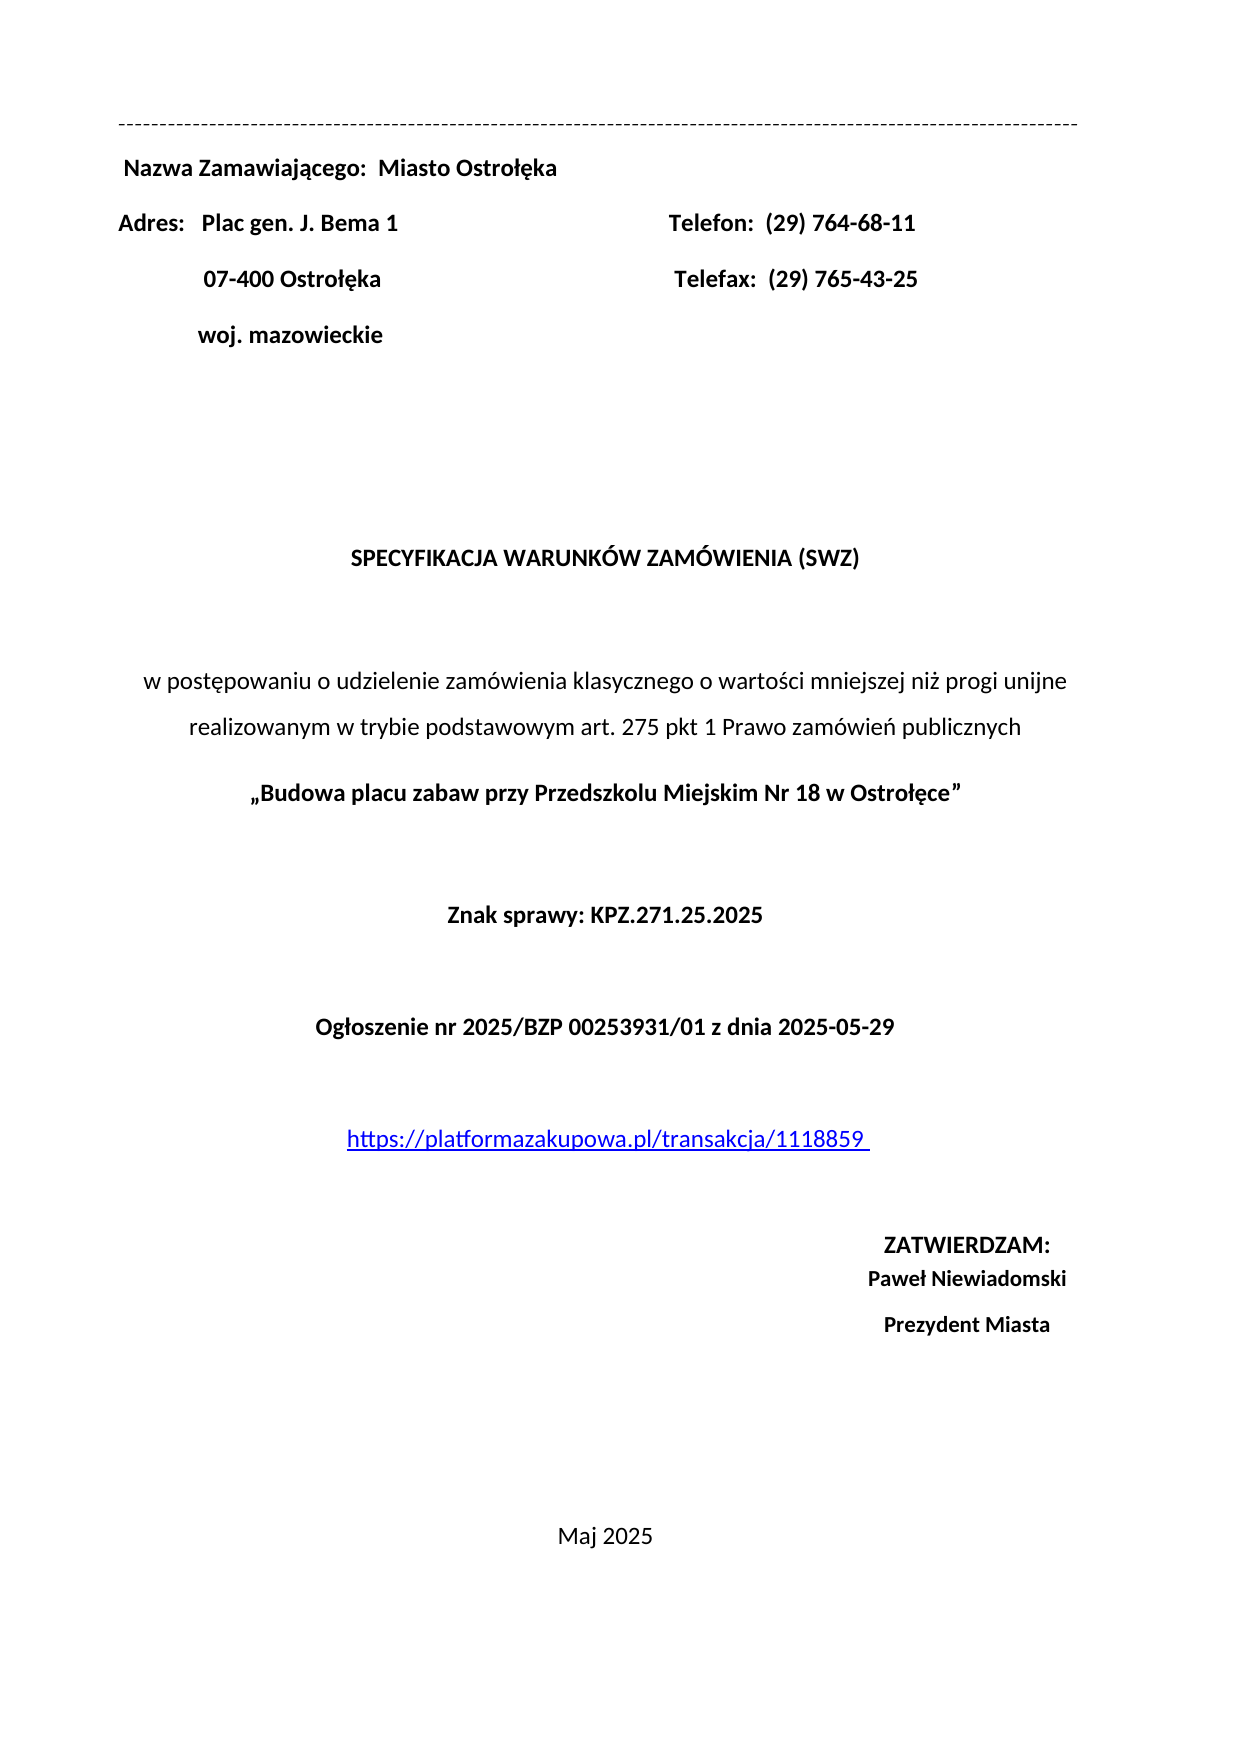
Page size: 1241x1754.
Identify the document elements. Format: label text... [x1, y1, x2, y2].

text SPECYFIKACJA WARUNKÓW ZAMÓWIENIA (SWZ) [118, 542, 1093, 573]
text Maj 2025 [118, 1521, 1093, 1551]
text 07-400 Ostrołęka Telefax: (29) 765-43-25 [118, 263, 1093, 294]
text woj. mazowieckie [118, 319, 1093, 350]
text Paweł Niewiadomski [842, 1264, 1093, 1292]
text Adres: Plac gen. J. Bema 1 Telefon: (29) 764-68-11 [118, 207, 1137, 238]
text Znak sprawy: KPZ.271.25.2025 [118, 899, 1093, 930]
text ____________________________________________________________________________________________________________________ [118, 107, 1093, 128]
text Nazwa Zamawiającego: Miasto Ostrołęka [118, 152, 1093, 182]
text https://platformazakupowa.pl/transakcja/1118859 [118, 1123, 1093, 1153]
text „Budowa placu zabaw przy Przedszkolu Miejskim Nr 18 w Ostrołęce” [118, 777, 1093, 808]
text Prezydent Miasta [842, 1311, 1093, 1339]
text ZATWIERDZAM: [118, 1229, 1093, 1259]
text Ogłoszenie nr 2025/BZP 00253931/01 z dnia 2025-05-29 [118, 1011, 1093, 1042]
text w postępowaniu o udzielenie zamówienia klasycznego o wartości mniejszej niż progi unijne realizowanym w trybie podstawowym art. 275 pkt 1 Prawo zamówień publicznych [118, 665, 1093, 741]
